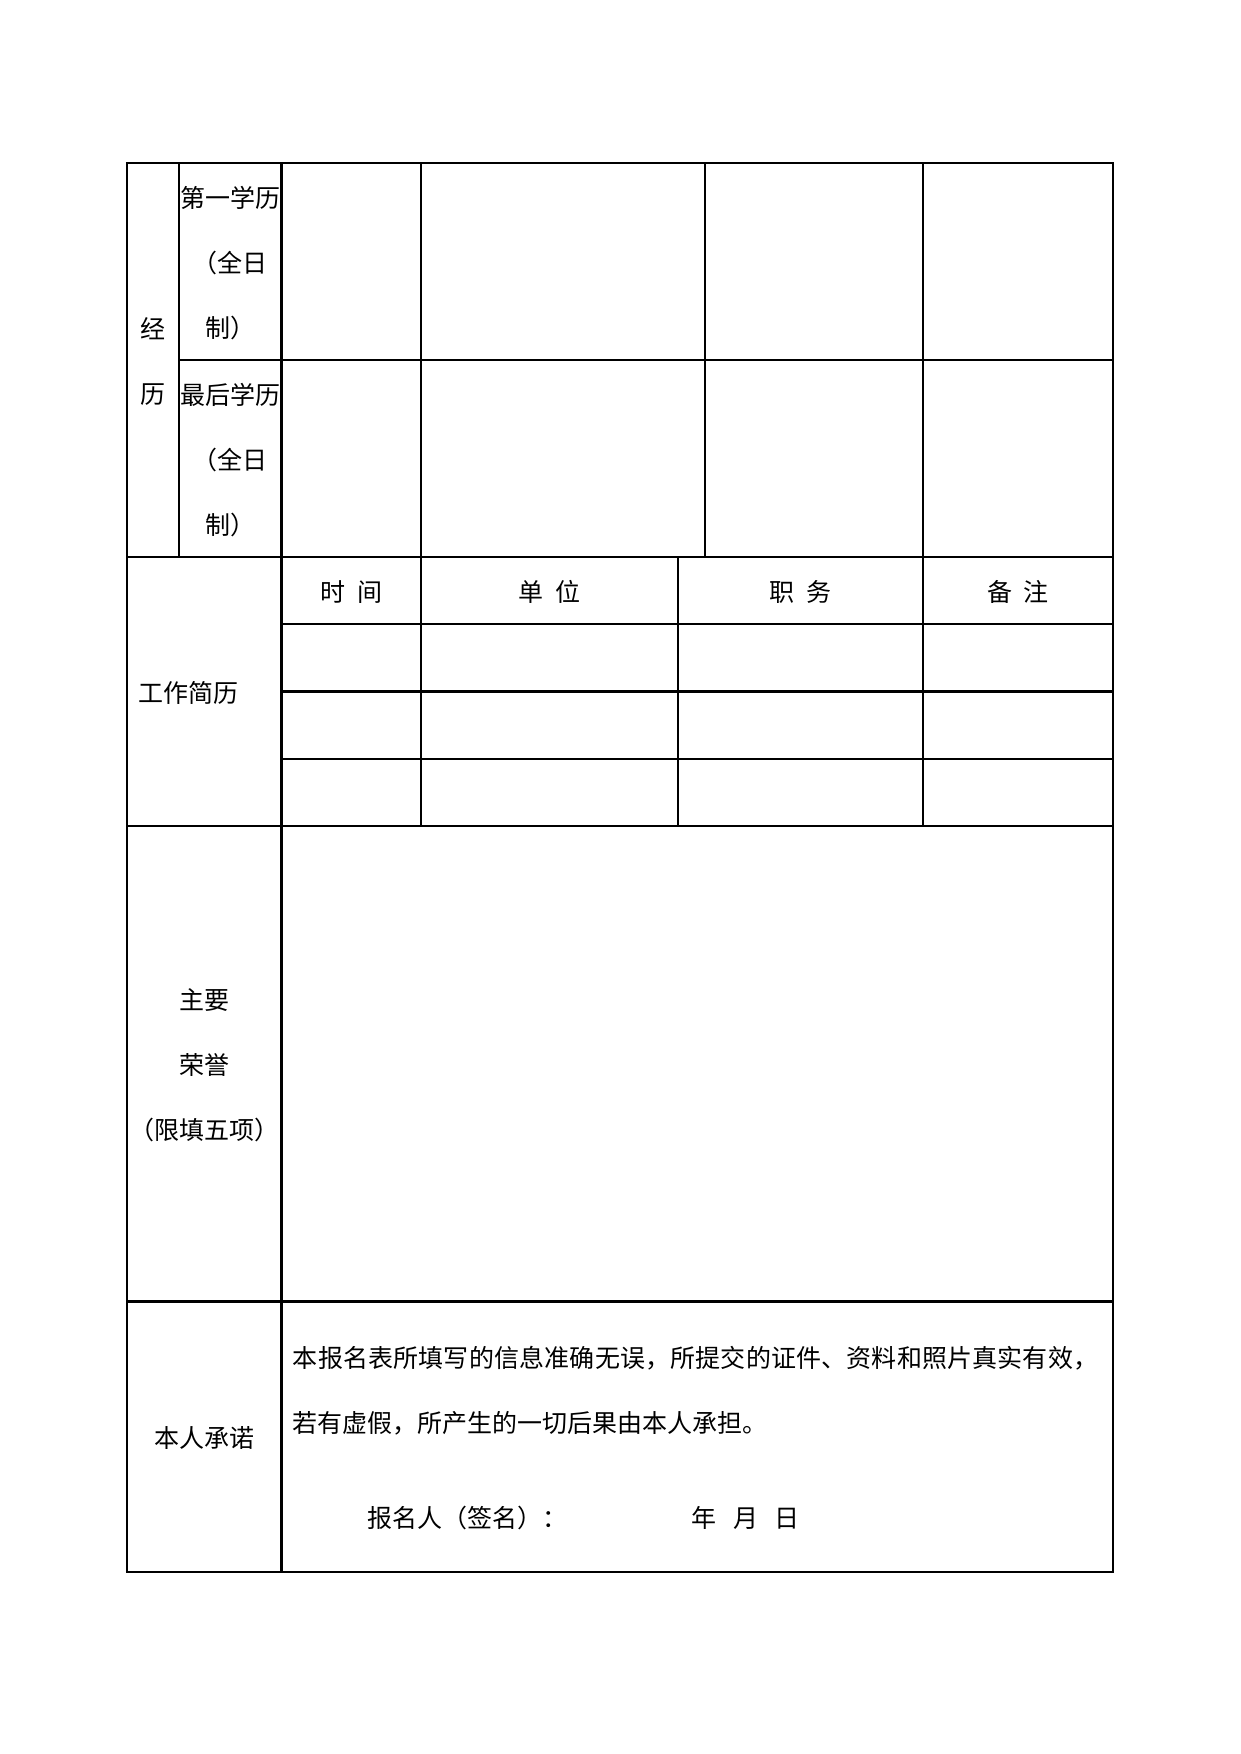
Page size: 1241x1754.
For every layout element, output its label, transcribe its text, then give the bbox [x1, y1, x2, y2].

table_cell 本报名表所填写的信息准确无误，所提交的证件、资料和照片真实有效，若有虚假，所产生的一切后果由本人承担。 报名人（签名）： 年 月 日 [283, 1303, 1112, 1571]
table_cell [422, 164, 704, 359]
table_cell 最后学历（全日制） [180, 361, 280, 556]
table_cell [422, 693, 677, 757]
table_cell [283, 361, 420, 556]
table_cell [679, 693, 922, 757]
table_cell [924, 164, 1112, 359]
table_cell [422, 625, 677, 690]
table_cell [924, 625, 1112, 690]
table_cell [422, 760, 677, 824]
table_cell [679, 760, 922, 824]
table_cell [283, 760, 420, 824]
table_cell [706, 361, 922, 556]
table_cell [924, 693, 1112, 757]
table_cell [283, 164, 420, 359]
table_cell 第一学历（全日制） [180, 164, 280, 359]
table_cell 主要 荣誉 （限填五项） [128, 827, 280, 1300]
table_cell 本人承诺 [128, 1303, 280, 1571]
table_cell 工作简历 [128, 558, 280, 824]
table_cell [924, 361, 1112, 556]
table_cell 教育经历 [128, 164, 178, 556]
table_cell 备 注 [924, 558, 1112, 623]
table_cell 单 位 [422, 558, 677, 623]
table_cell [924, 760, 1112, 824]
table_cell [283, 693, 420, 757]
table_cell [283, 827, 1112, 1300]
table_cell 时 间 [283, 558, 420, 623]
table_cell 职 务 [679, 558, 922, 623]
table_cell [706, 164, 922, 359]
table_cell [283, 625, 420, 690]
table_cell [422, 361, 704, 556]
table_cell [679, 625, 922, 690]
